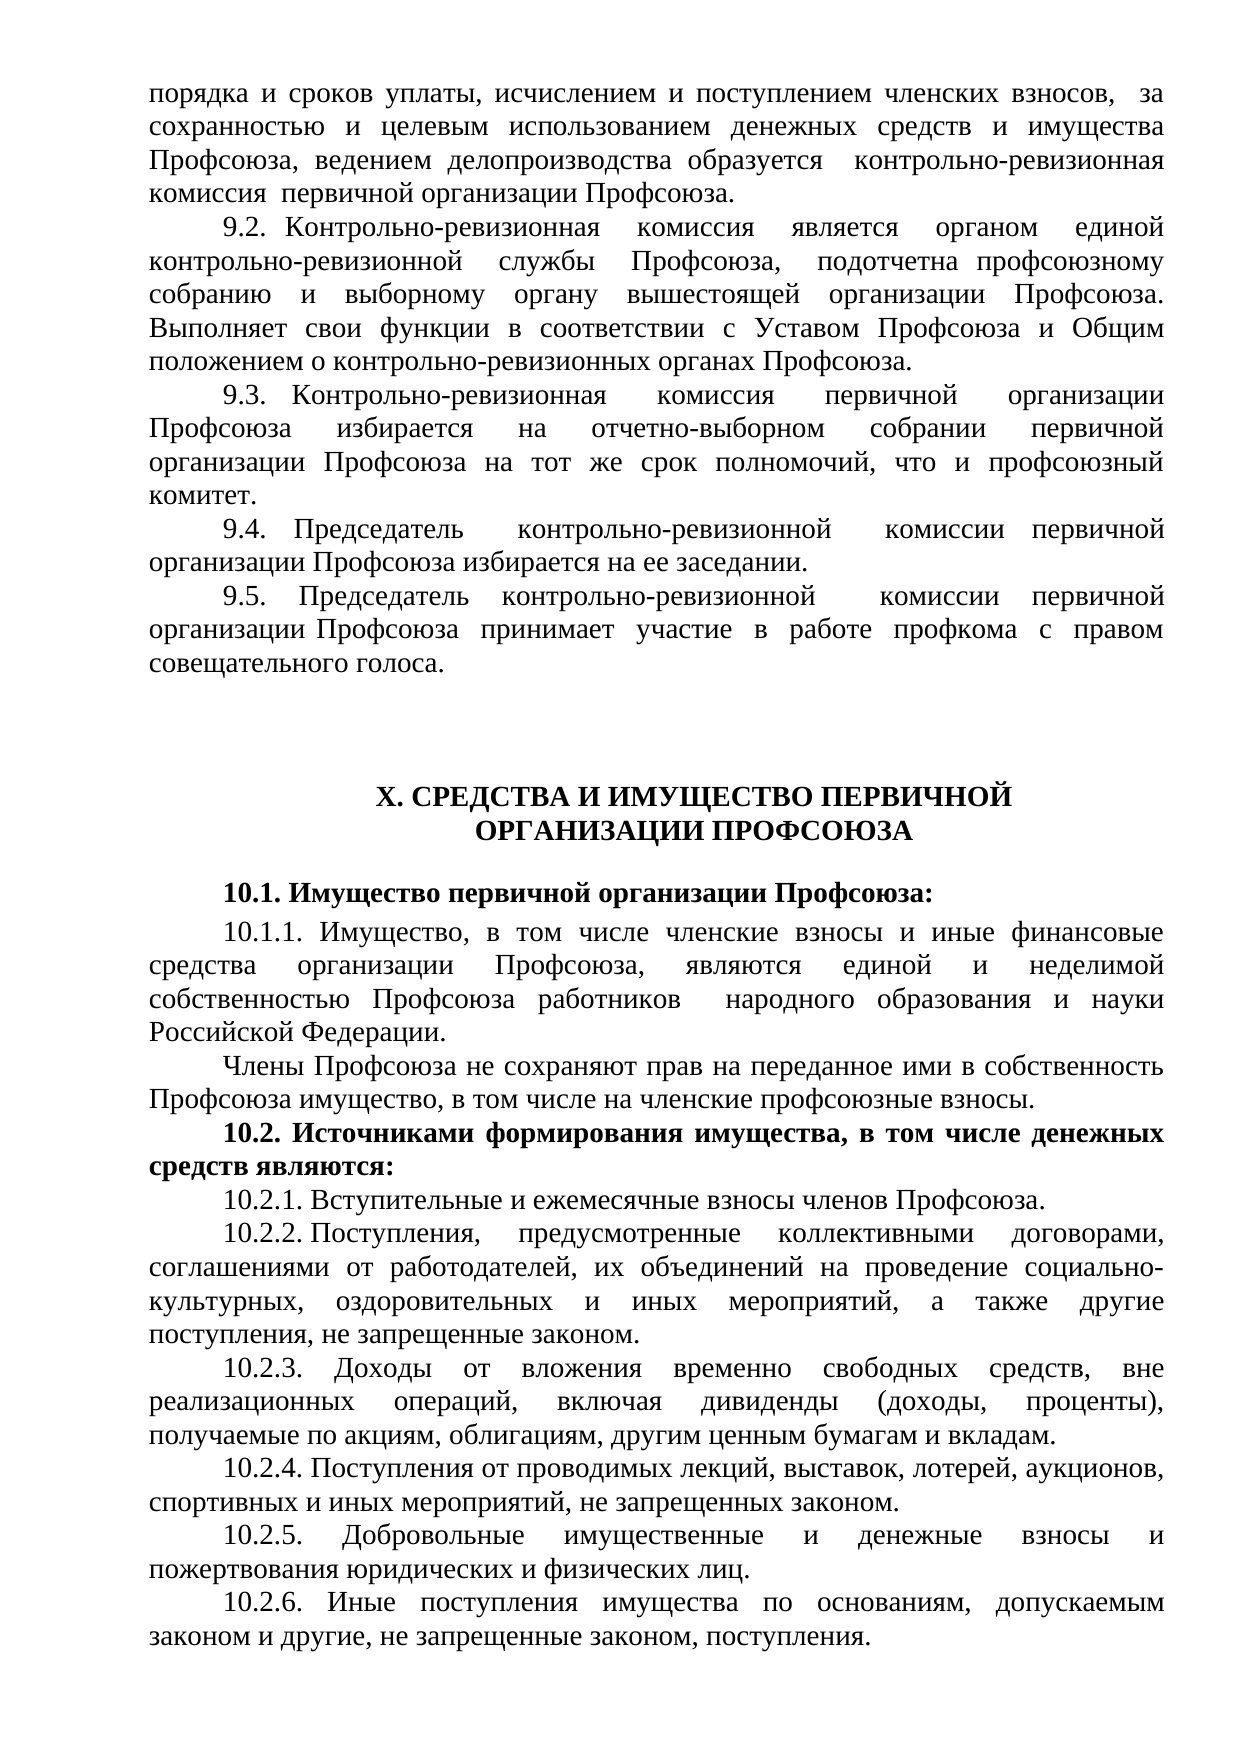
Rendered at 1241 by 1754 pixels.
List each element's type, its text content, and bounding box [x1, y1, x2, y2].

text X. СРЕДСТВА И ИМУЩЕСТВО ПЕРВИЧНОЙ [149, 779, 1165, 813]
text 10.2.6. Иные поступления имущества по основаниям, допускаемым законом и другие, не запрещенные законом, поступления. [149, 1584, 1165, 1652]
text 10.2.3. Доходы от вложения временно свободных средств, вне реализационных операций, включая дивиденды (доходы, проценты), получаемые по акциям, облигациям, другим ценным бумагам и вкладам. [149, 1350, 1165, 1450]
text 10.2.4. Поступления от проводимых лекций, выставок, лотерей, аукционов, спортивных и иных мероприятий, не запрещенных законом. [149, 1450, 1165, 1517]
text 9.5. Председатель контрольно-ревизионной комиссии первичной организации Профсоюза принимает участие в работе профкома с правом совещательного голоса. [149, 578, 1165, 679]
text 9.2. Контрольно-ревизионная комиссия является органом единой контрольно-ревизионной службы Профсоюза, подотчетна профсоюзному собранию и выборному органу вышестоящей организации Профсоюза. Выполняет свои функции в соответствии с Уставом Профсоюза и Общим положением о контрольно-ревизионных органах Профсоюза. [149, 209, 1165, 377]
text 9.3. Контрольно-ревизионная комиссия первичной организации Профсоюза избирается на отчетно-выборном собрании первичной организации Профсоюза на тот же срок полномочий, что и профсоюзный комитет. [149, 377, 1165, 511]
text 10.2. Источниками формирования имущества, в том числе денежных средств являются: [149, 1115, 1165, 1182]
text 10.2.2. Поступления, предусмотренные коллективными договорами, соглашениями от работодателей, их объединений на проведение социально-культурных, оздоровительных и иных мероприятий, а также другие поступления, не запрещенные законом. [149, 1216, 1165, 1350]
text 10.1.1. Имущество, в том числе членские взносы и иные финансовые средства организации Профсоюза, являются единой и неделимой собственностью Профсоюза работников народного образования и науки Российской Федерации. [149, 914, 1165, 1048]
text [149, 75, 1165, 209]
text Члены Профсоюза не сохраняют прав на переданное ими в собственность Профсоюза имущество, в том числе на членские профсоюзные взносы. [149, 1048, 1165, 1115]
text 10.1. Имущество первичной организации Профсоюза: [149, 875, 1165, 909]
text 10.2.5. Добровольные имущественные и денежные взносы и пожертвования юридических и физических лиц. [149, 1517, 1165, 1584]
text 10.2.1. Вступительные и ежемесячные взносы членов Профсоюза. [149, 1182, 1165, 1216]
text ОРГАНИЗАЦИИ ПРОФСОЮЗА [149, 813, 1165, 846]
text 9.4. Председатель контрольно-ревизионной комиссии первичной организации Профсоюза избирается на ее заседании. [149, 511, 1165, 578]
